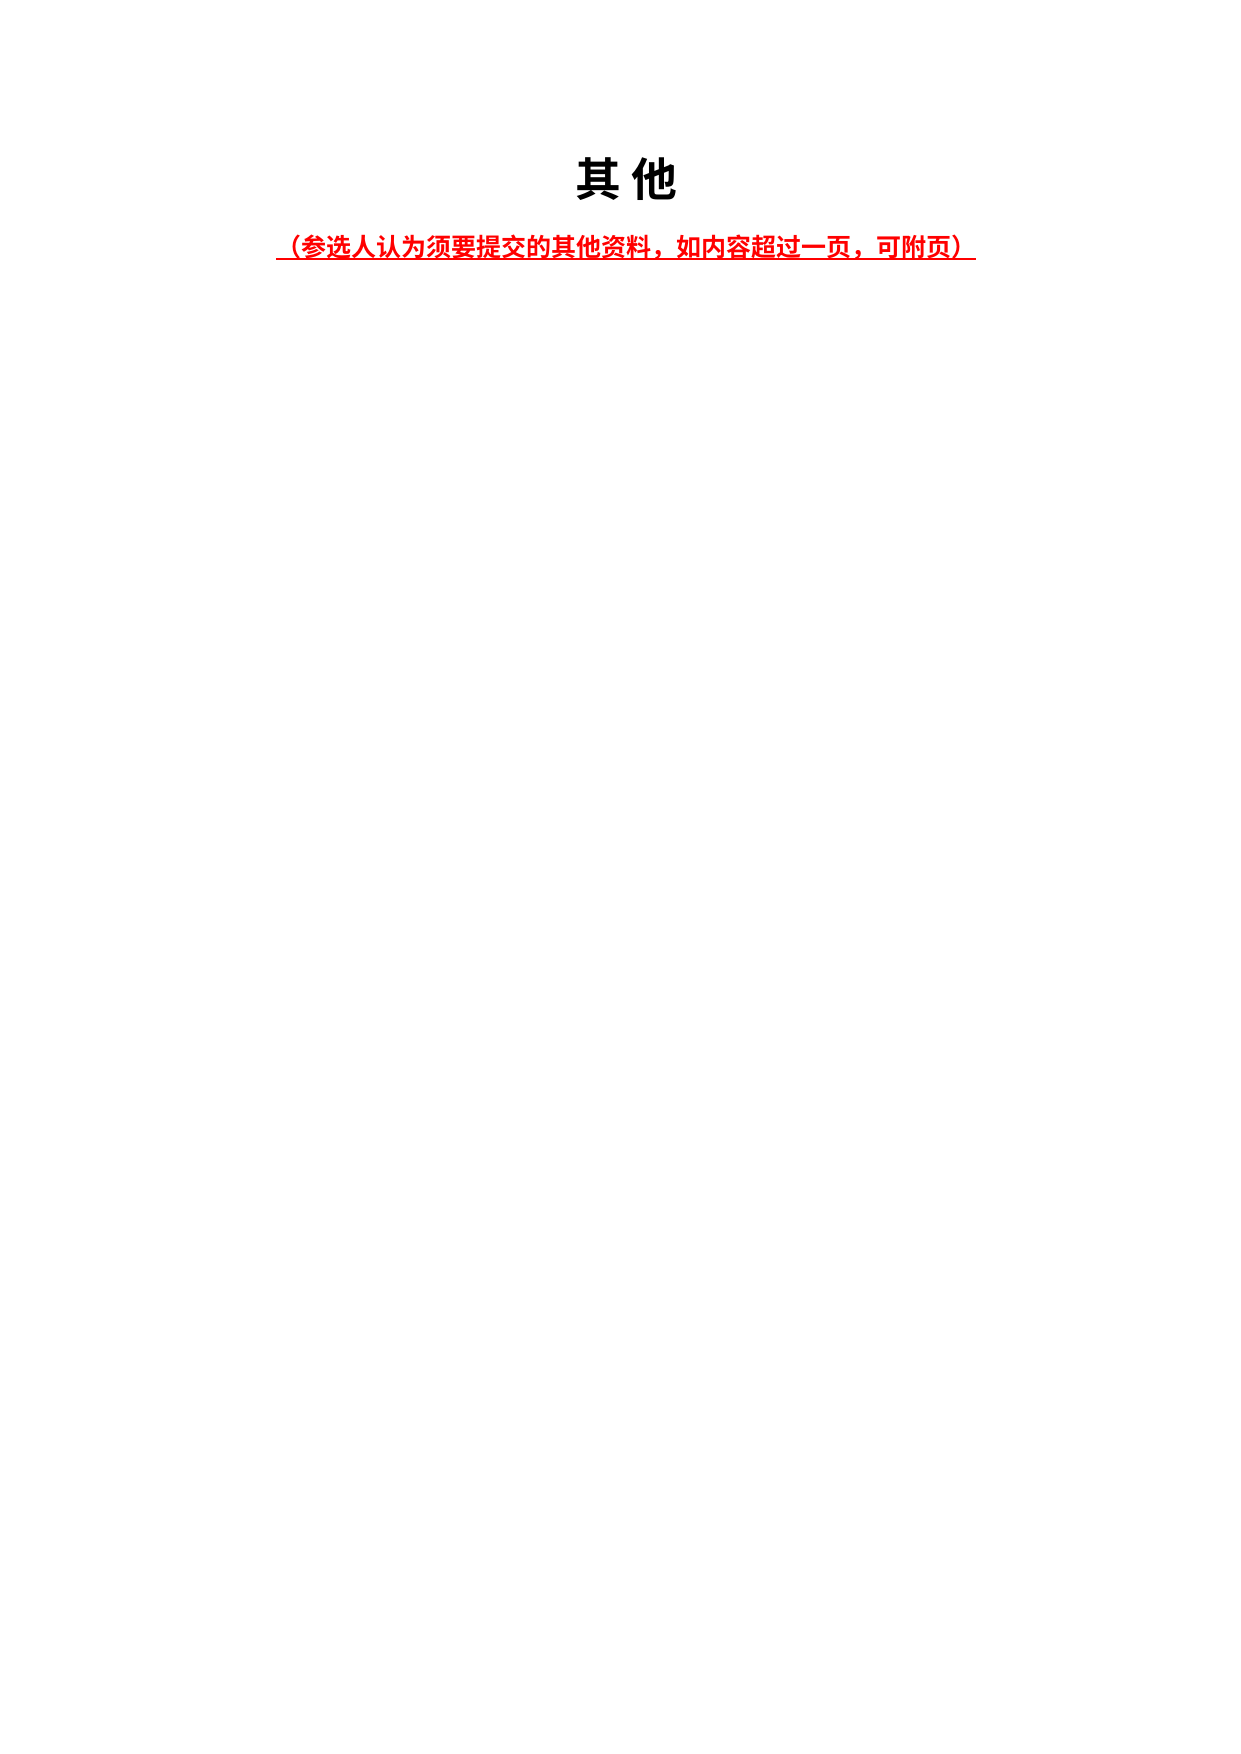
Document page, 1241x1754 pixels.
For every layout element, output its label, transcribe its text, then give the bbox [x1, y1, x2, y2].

text （参选人认为须要提交的其他资料，如内容超过一页，可附页） [165, 208, 1087, 268]
text 其 他 [165, 148, 1087, 208]
